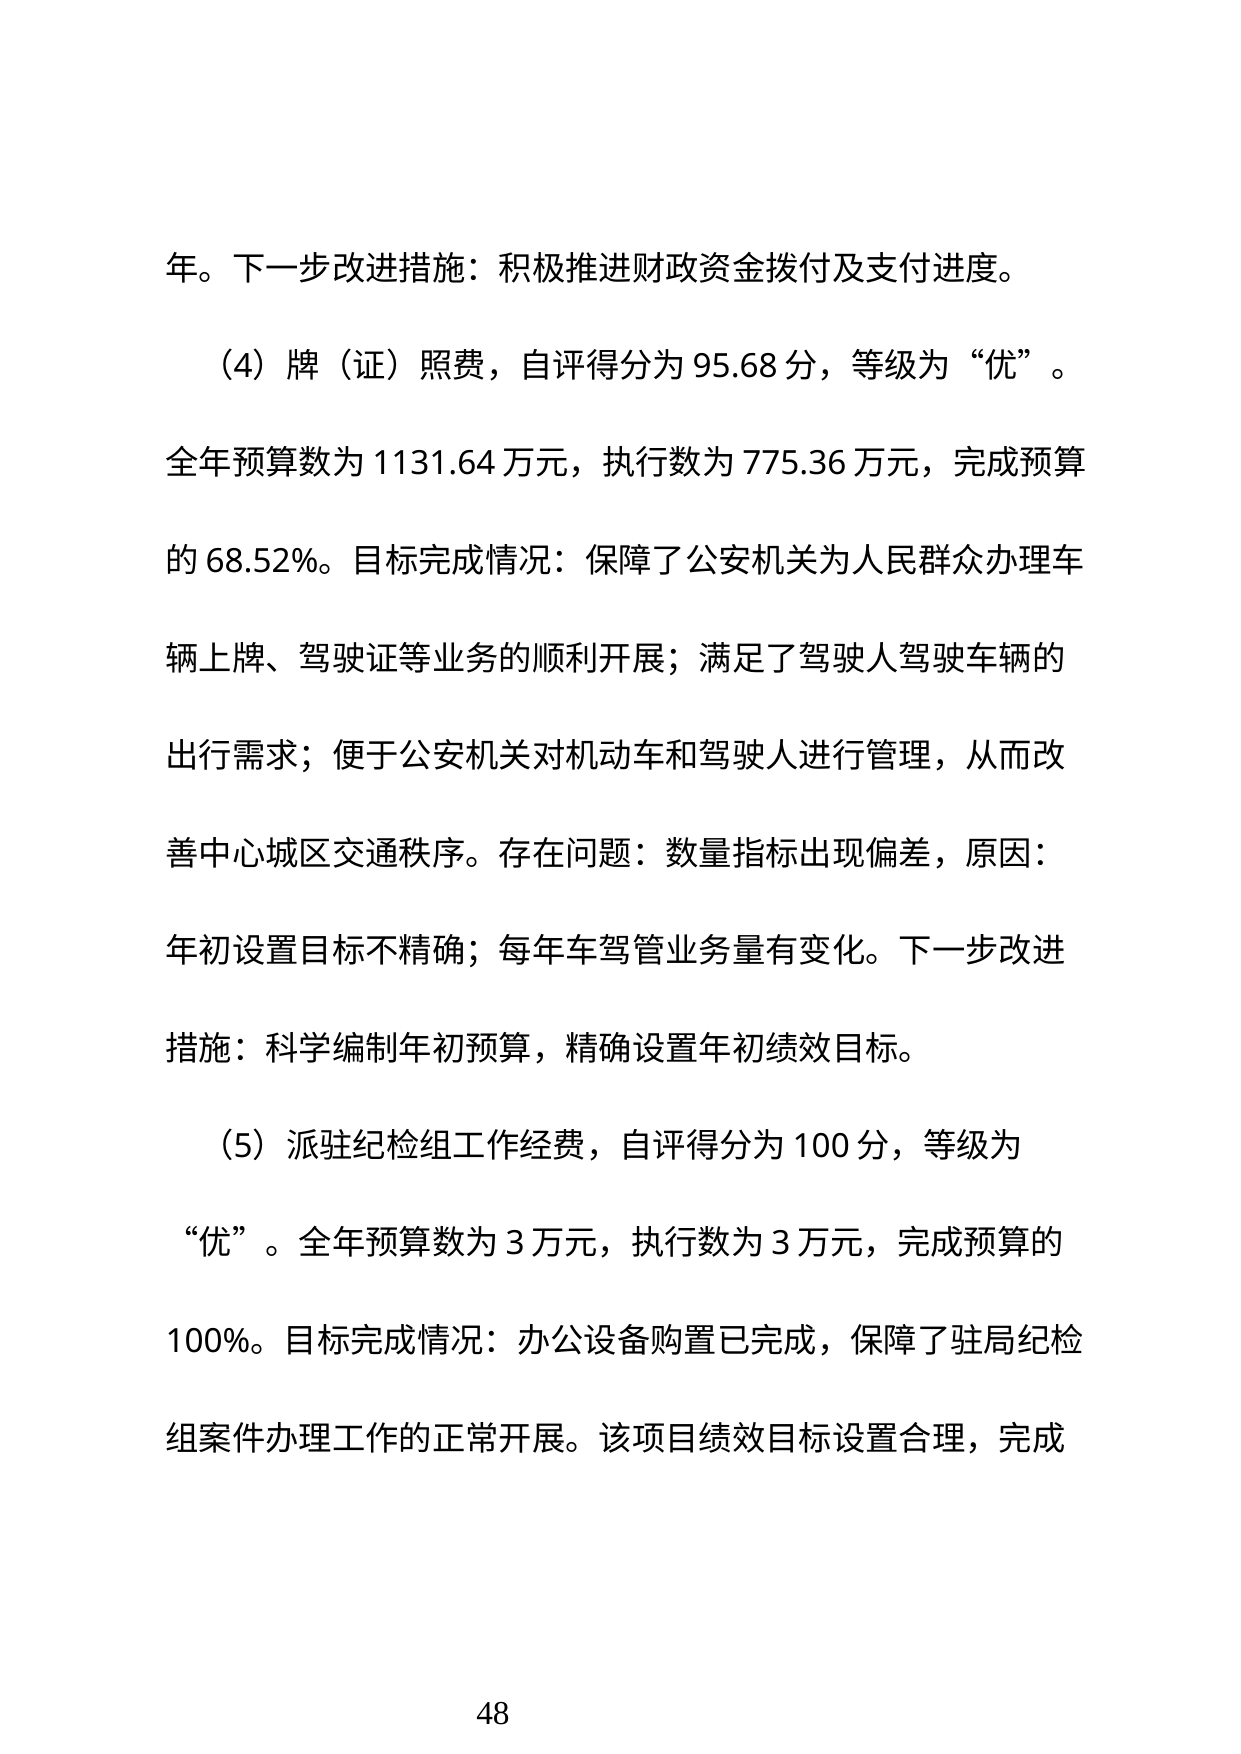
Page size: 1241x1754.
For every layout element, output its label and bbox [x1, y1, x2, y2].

text [165, 233, 1087, 1468]
